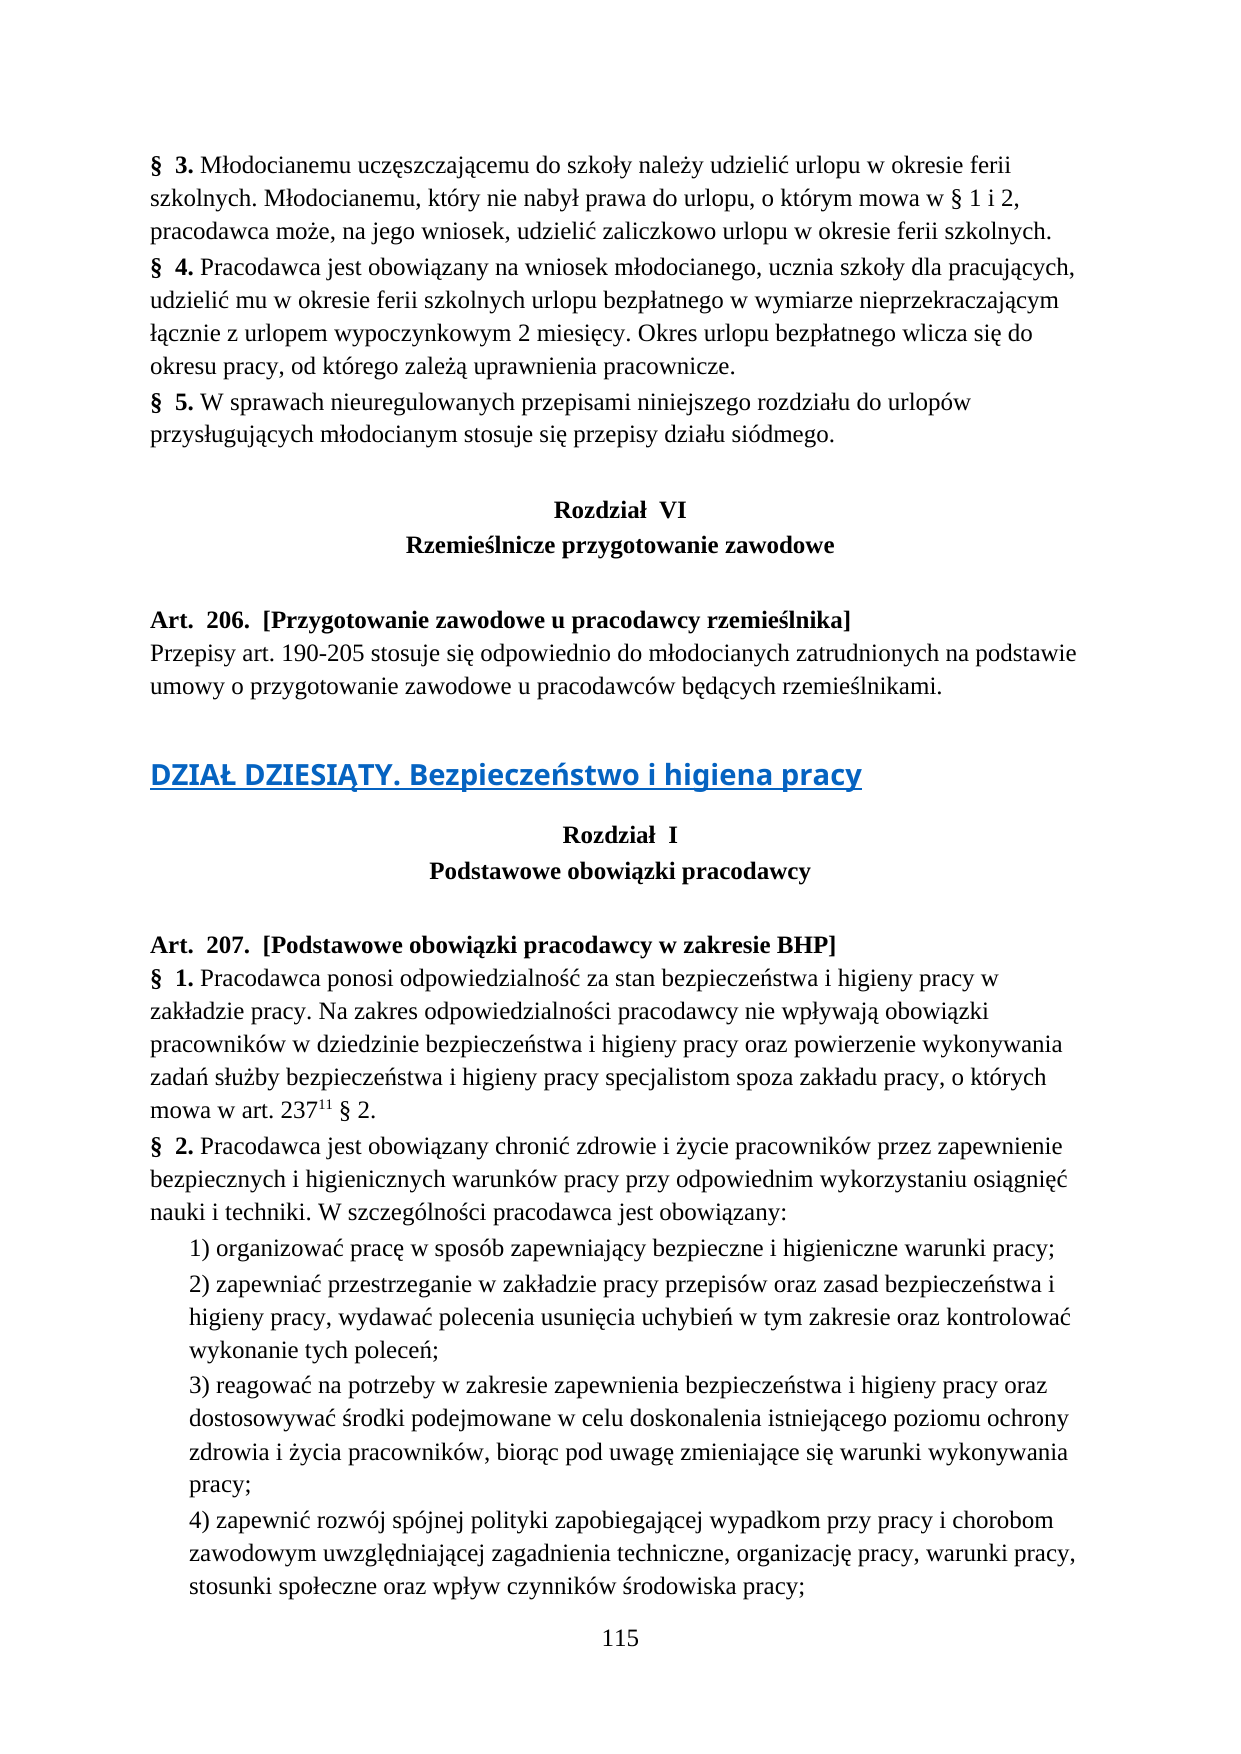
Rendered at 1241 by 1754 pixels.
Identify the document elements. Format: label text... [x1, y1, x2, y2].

text § 5. W sprawach nieuregulowanych przepisami niniejszego rozdziału do urlopów przysługujących młodocianym stosuje się przepisy działu siódmego. [150, 387, 1090, 448]
text Rzemieślnicze przygotowanie zawodowe [150, 531, 1090, 559]
text Podstawowe obowiązki pracodawcy [150, 856, 1090, 885]
text § 4. Pracodawca jest obowiązany na wniosek młodocianego, ucznia szkoły dla pracujących, udzielić mu w okresie ferii szkolnych urlopu bezpłatnego w wymiarze nieprzekraczającym łącznie z urlopem wypoczynkowym 2 miesięcy. Okres urlopu bezpłatnego wlicza się do okresu pracy, od którego zależą uprawnienia pracownicze. [150, 252, 1090, 379]
text § 2. Pracodawca jest obowiązany chronić zdrowie i życie pracowników przez zapewnienie bezpiecznych i higienicznych warunków pracy przy odpowiednim wykorzystaniu osiągnięć nauki i techniki. W szczególności pracodawca jest obowiązany: [150, 1131, 1090, 1226]
text Rozdział VI [150, 495, 1090, 524]
text Rozdział I [150, 820, 1090, 849]
text Przepisy art. 190-205 stosuje się odpowiednio do młodocianych zatrudnionych na podstawie umowy o przygotowanie zawodowe u pracodawców będących rzemieślnikami. [150, 638, 1090, 700]
text 2) zapewniać przestrzeganie w zakładzie pracy przepisów oraz zasad bezpieczeństwa i higieny pracy, wydawać polecenia usunięcia uchybień w tym zakresie oraz kontrolować wykonanie tych poleceń; [189, 1269, 1090, 1363]
subtitle DZIAŁ DZIESIĄTY. Bezpieczeństwo i higiena pracy [150, 754, 1090, 794]
text 3) reagować na potrzeby w zakresie zapewnienia bezpieczeństwa i higieny pracy oraz dostosowywać środki podejmowane w celu doskonalenia istniejącego poziomu ochrony zdrowia i życia pracowników, biorąc pod uwagę zmieniające się warunki wykonywania pracy; [189, 1371, 1090, 1498]
text Art. 206. [Przygotowanie zawodowe u pracodawcy rzemieślnika] [150, 605, 1090, 634]
text 4) zapewnić rozwój spójnej polityki zapobiegającej wypadkom przy pracy i chorobom zawodowym uwzględniającej zagadnienia techniczne, organizację pracy, warunki pracy, stosunki społeczne oraz wpływ czynników środowiska pracy; [189, 1505, 1090, 1600]
text Art. 207. [Podstawowe obowiązki pracodawcy w zakresie BHP] [150, 930, 1090, 959]
text § 1. Pracodawca ponosi odpowiedzialność za stan bezpieczeństwa i higieny pracy w zakładzie pracy. Na zakres odpowiedzialności pracodawcy nie wpływają obowiązki pracowników w dziedzinie bezpieczeństwa i higieny pracy oraz powierzenie wykonywania zadań służby bezpieczeństwa i higieny pracy specjalistom spoza zakładu pracy, o których mowa w art. 23711 § 2. [150, 963, 1090, 1124]
text 1) organizować pracę w sposób zapewniający bezpieczne i higieniczne warunki pracy; [189, 1233, 1090, 1262]
text § 3. Młodocianemu uczęszczającemu do szkoły należy udzielić urlopu w okresie ferii szkolnych. Młodocianemu, który nie nabył prawa do urlopu, o którym mowa w § 1 i 2, pracodawca może, na jego wniosek, udzielić zaliczkowo urlopu w okresie ferii szkolnych. [150, 150, 1090, 245]
